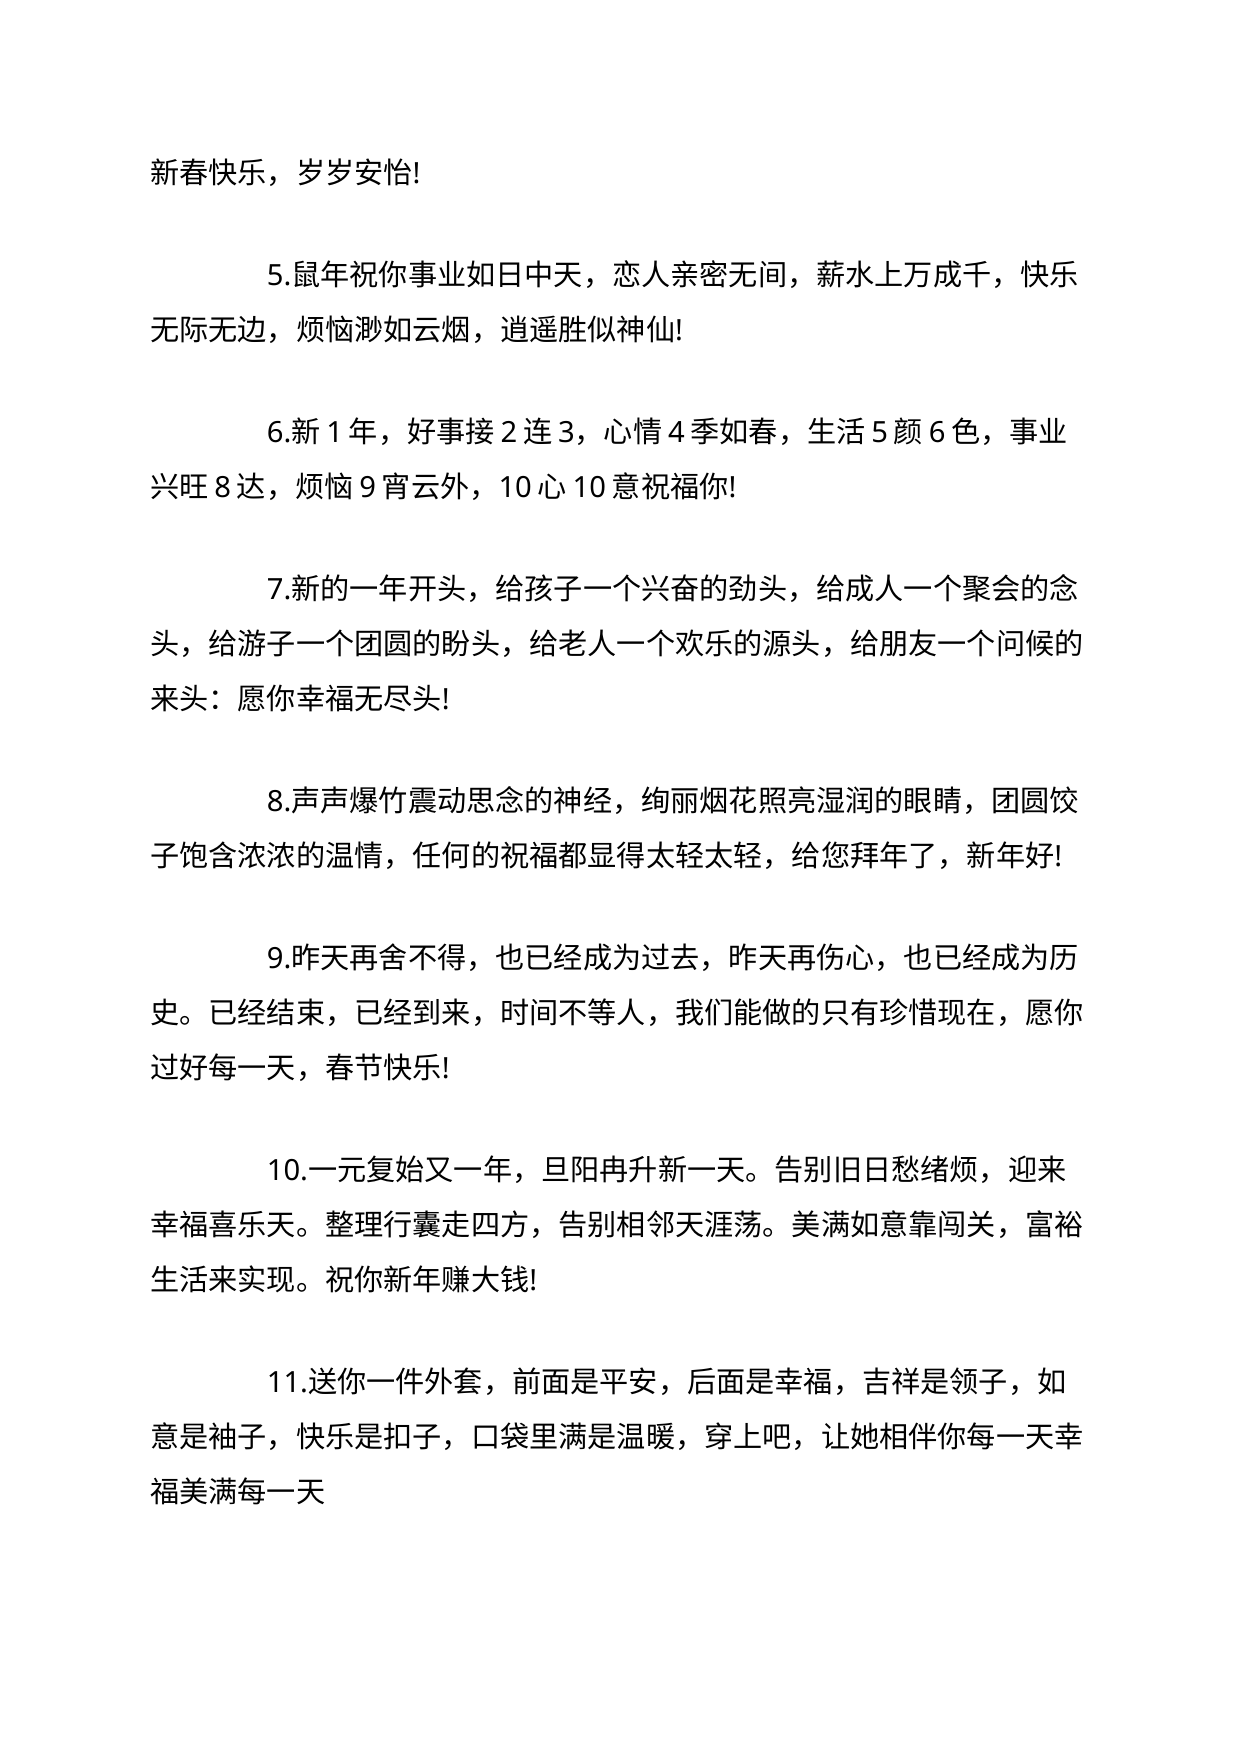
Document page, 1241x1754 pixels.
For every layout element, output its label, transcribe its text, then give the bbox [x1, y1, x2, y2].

text 10.一元复始又一年，旦阳冉升新一天。告别旧日愁绪烦，迎来幸福喜乐天。整理行囊走四方，告别相邻天涯荡。美满如意靠闯关，富裕生活来实现。祝你新年赚大钱! [150, 1147, 1090, 1299]
text 8.声声爆竹震动思念的神经，绚丽烟花照亮湿润的眼睛，团圆饺子饱含浓浓的温情，任何的祝福都显得太轻太轻，给您拜年了，新年好! [150, 778, 1090, 875]
text 7.新的一年开头，给孩子一个兴奋的劲头，给成人一个聚会的念头，给游子一个团圆的盼头，给老人一个欢乐的源头，给朋友一个问候的来头：愿你幸福无尽头! [150, 566, 1090, 718]
text 5.鼠年祝你事业如日中天，恋人亲密无间，薪水上万成千，快乐无际无边，烦恼渺如云烟，逍遥胜似神仙! [150, 252, 1090, 349]
text 11.送你一件外套，前面是平安，后面是幸福，吉祥是领子，如意是袖子，快乐是扣子，口袋里满是温暖，穿上吧，让她相伴你每一天幸福美满每一天 [150, 1358, 1090, 1511]
text 9.昨天再舍不得，也已经成为过去，昨天再伤心，也已经成为历史。已经结束，已经到来，时间不等人，我们能做的只有珍惜现在，愿你过好每一天，春节快乐! [150, 935, 1090, 1087]
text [150, 150, 1090, 192]
text 6.新1年，好事接2连3，心情4季如春，生活5颜6色，事业兴旺8达，烦恼9宵云外，10心10意祝福你! [150, 409, 1090, 506]
